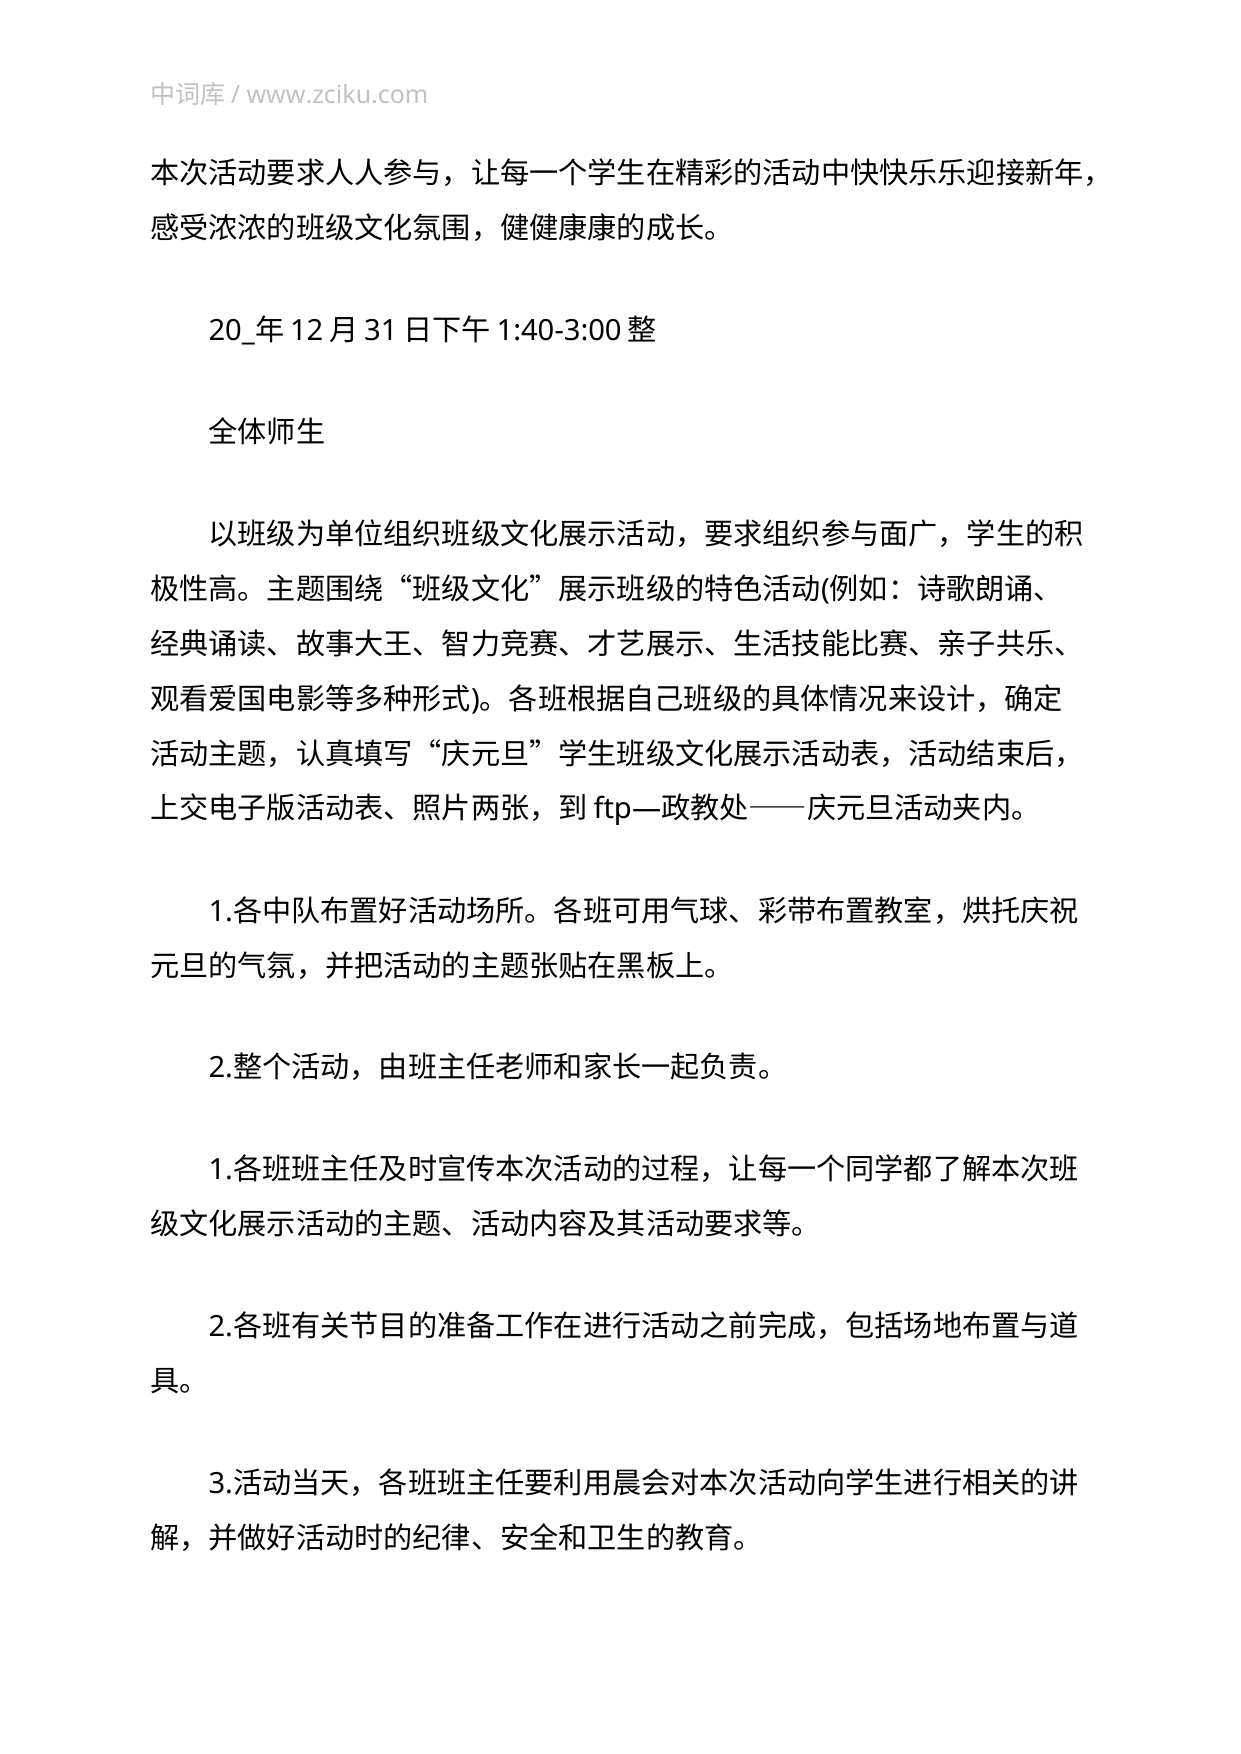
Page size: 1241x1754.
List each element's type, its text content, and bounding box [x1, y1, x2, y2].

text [150, 150, 1090, 247]
text 2.各班有关节目的准备工作在进行活动之前完成，包括场地布置与道具。 [150, 1303, 1090, 1400]
text 20_年12月31日下午1:40-3:00整 [150, 307, 1090, 349]
text 全体师生 [150, 409, 1090, 451]
text 1.各班班主任及时宣传本次活动的过程，让每一个同学都了解本次班级文化展示活动的主题、活动内容及其活动要求等。 [150, 1146, 1090, 1243]
text 1.各中队布置好活动场所。各班可用气球、彩带布置教室，烘托庆祝元旦的气氛，并把活动的主题张贴在黑板上。 [150, 887, 1090, 984]
text 2.整个活动，由班主任老师和家长一起负责。 [150, 1044, 1090, 1086]
text 以班级为单位组织班级文化展示活动，要求组织参与面广，学生的积极性高。主题围绕“班级文化”展示班级的特色活动(例如：诗歌朗诵、经典诵读、故事大王、智力竞赛、才艺展示、生活技能比赛、亲子共乐、观看爱国电影等多种形式)。各班根据自己班级的具体情况来设计，确定活动主题，认真填写“庆元旦”学生班级文化展示活动表，活动结束后，上交电子版活动表、照片两张，到ftp—政教处——庆元旦活动夹内。 [150, 510, 1090, 827]
text 3.活动当天，各班班主任要利用晨会对本次活动向学生进行相关的讲解，并做好活动时的纪律、安全和卫生的教育。 [150, 1459, 1090, 1557]
